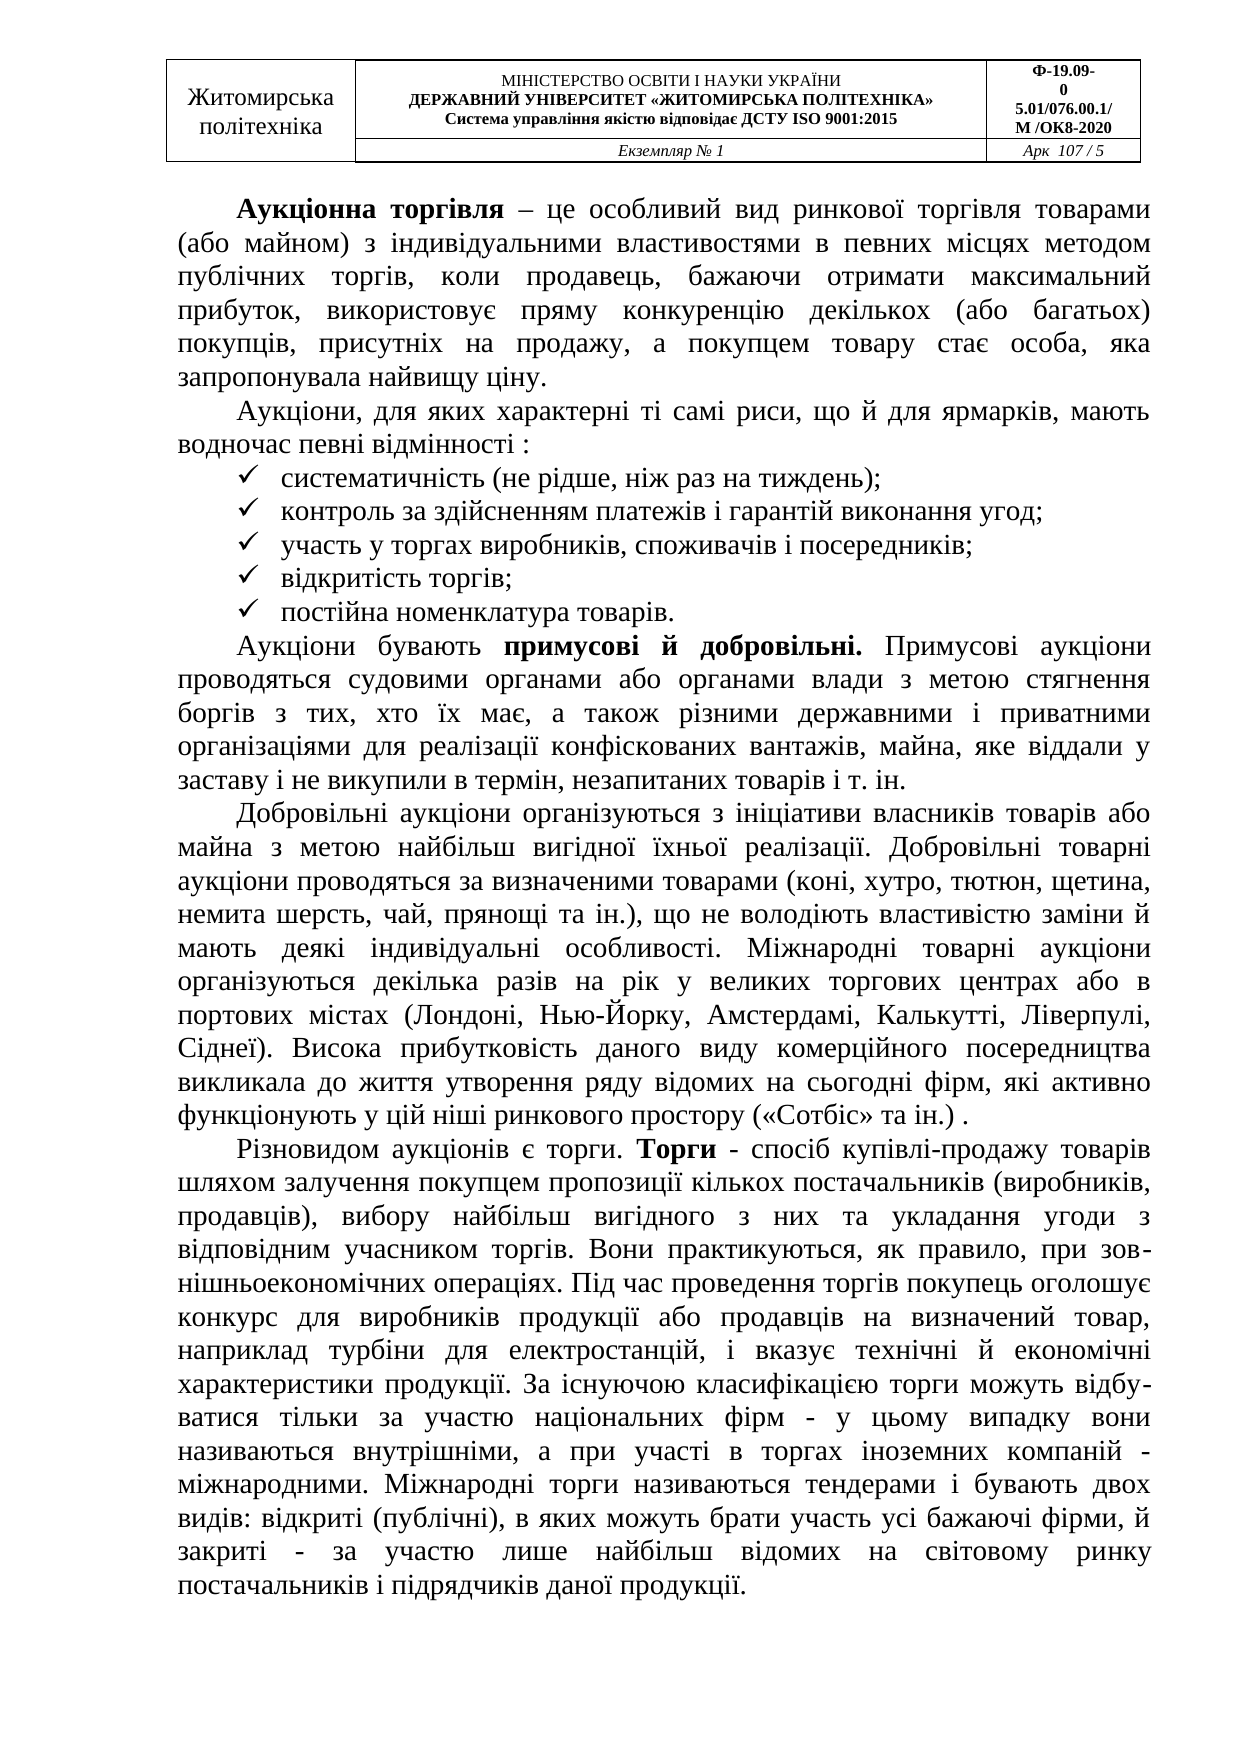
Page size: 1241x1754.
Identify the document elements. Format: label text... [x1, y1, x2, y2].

text Аукціонна торгівля – це особливий вид ринкової торгівля товарами (або майном) з індивідуальними властивостями в певних місцях методом публічних торгів, коли продавець, бажаючи отримати максимальний прибуток, використовує пряму конкуренцію декількох (або багатьох) покупців, присутніх на продажу, а покупцем товару стає особа, яка запропонувала найвищу ціну. [177, 191, 1152, 393]
text Добровільні аукціони організуються з ініціативи власників товарів або майна з метою найбільш вигідної їхньої реалізації. Добровільні товарні аукціони проводяться за визначеними товарами (коні, хутро, тютюн, щетина, немита шерсть, чай, прянощі та ін.), що не володіють властивістю заміни й мають деякі індивідуальні особливості. Міжнародні товарні аукціони організуються декілька разів на рік у великих торгових центрах або в портових містах (Лондоні, Нью-Йорку, Амстердамі, Калькутті, Ліверпулі, Сіднеї). Висока прибутковість даного виду комерційного посередництва викликала до життя утворення ряду відомих на сьогодні фірм, які активно функціонують у цій ніші ринкового простору («Сотбіс» та ін.) . [177, 796, 1152, 1131]
list відкритість торгів; [177, 561, 1152, 594]
list участь у торгах виробників, споживачів і посередників; [177, 527, 1152, 561]
text Різновидом аукціонів є торги. Торги - спосіб купівлі-продажу товарів шляхом залучення покупцем пропозиції кількох постачальників (виробників, продавців), вибору найбільш вигідного з них та укладання угоди з відповідним учасником торгів. Вони практикуються, як правило, при зовнішньоекономічних операціях. Під час проведення торгів покупець оголошує конкурс для виробників продукції або продавців на визначений товар, наприклад турбіни для електростанцій, і вказує технічні й економічні характеристики продукції. За існуючою класифікацією торги можуть відбуватися тільки за участю національних фірм - у цьому випадку вони називаються внутрішніми, а при участі в торгах іноземних компаній - міжнародними. Міжнародні торги називаються тендерами і бувають двох видів: відкриті (публічні), в яких можуть брати участь усі бажаючі фірми, й закриті - за участю лише найбільш відомих на світовому ринку постачальників і підрядчиків даної продукції. [177, 1131, 1152, 1601]
text Аукціони бувають примусові й добровільні. Примусові аукціони проводяться судовими органами або органами влади з метою стягнення боргів з тих, хто їх має, а також різними державними і приватними організаціями для реалізації конфіскованих вантажів, майна, яке віддали у заставу і не викупили в термін, незапитаних товарів і т. ін. [177, 628, 1152, 796]
text Аукціони, для яких характерні ті самі риси, що й для ярмарків, мають водночас певні відмінності : [177, 393, 1152, 460]
list систематичність (не рідше, ніж раз на тиждень); [177, 460, 1152, 493]
list контроль за здійсненням платежів і гарантій виконання угод; [177, 493, 1152, 527]
list постійна номенклатура товарів. [177, 594, 1152, 628]
